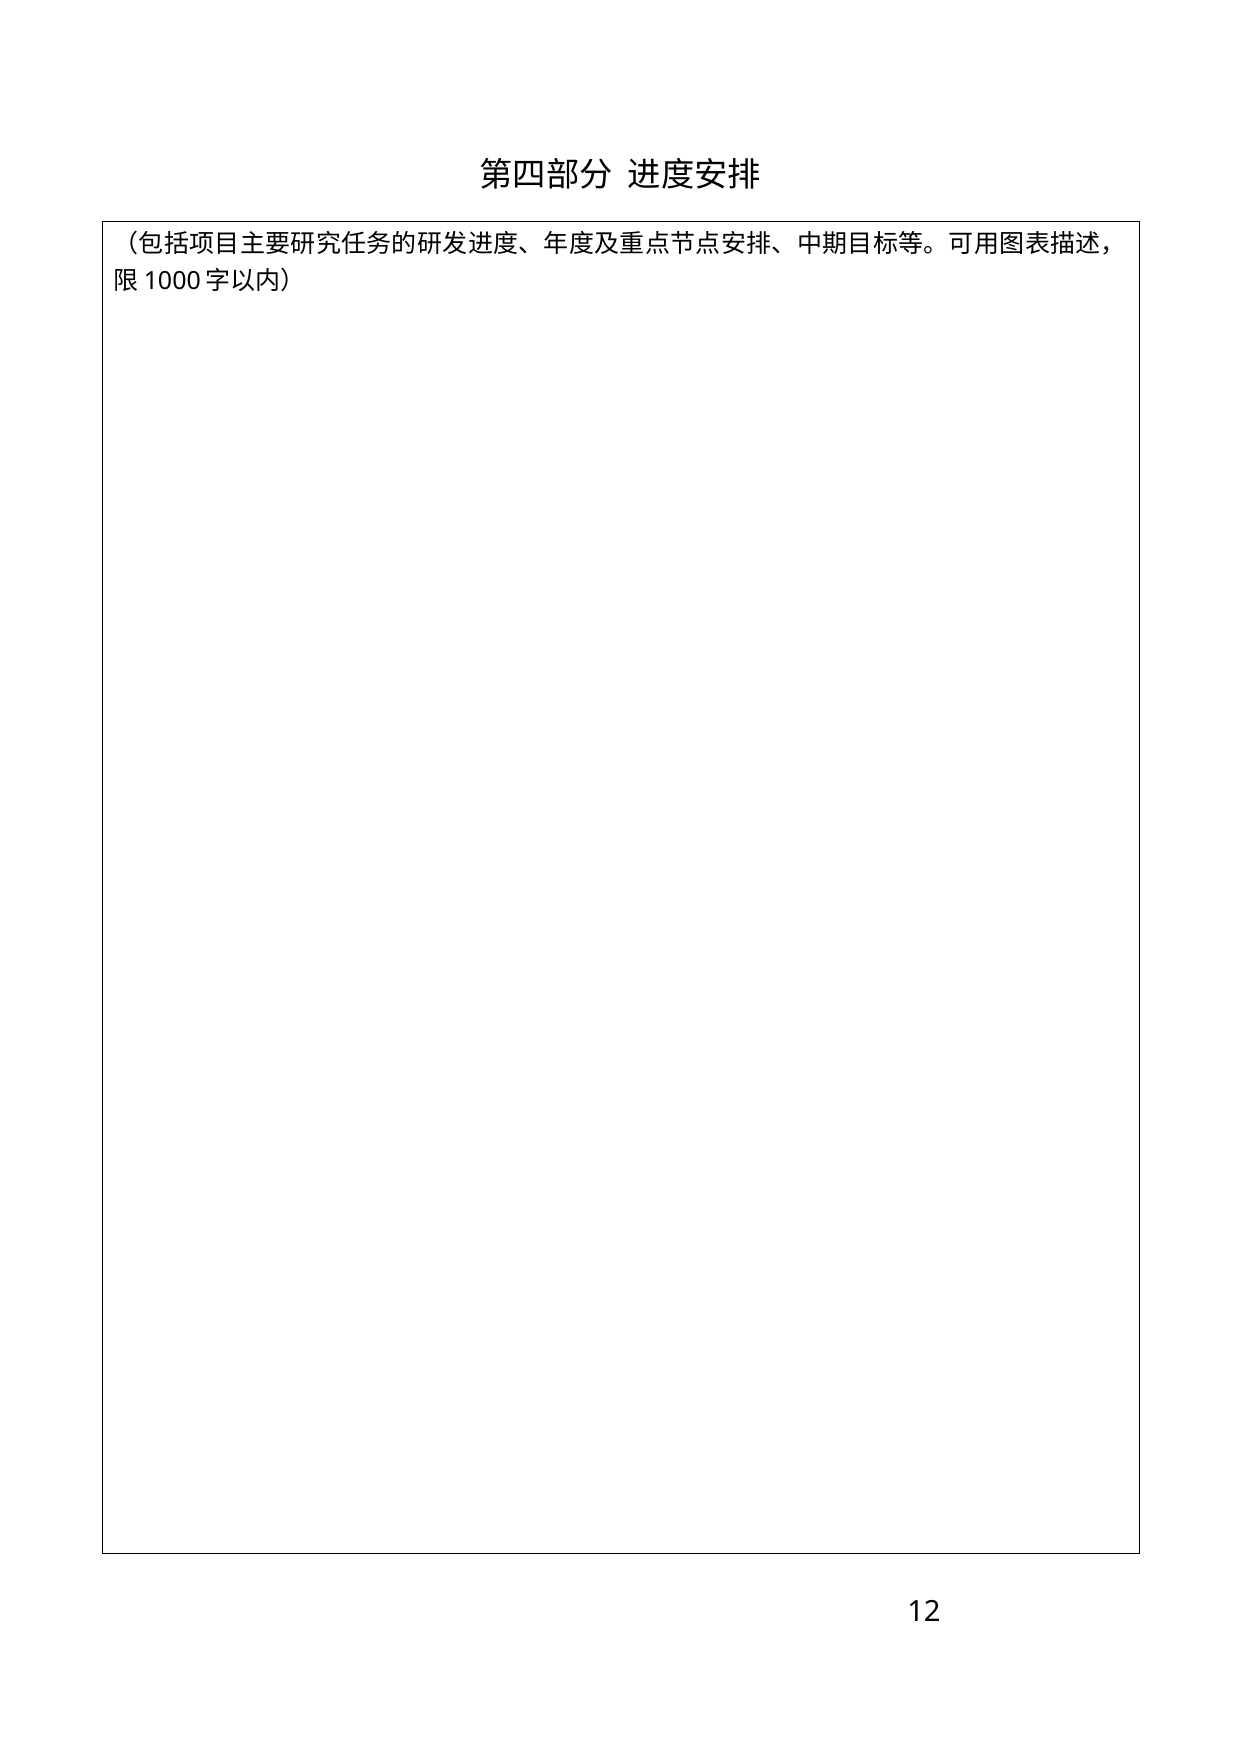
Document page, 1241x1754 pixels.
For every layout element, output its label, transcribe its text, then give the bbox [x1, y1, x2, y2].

subtitle 第四部分 进度安排 [148, 148, 1092, 196]
table_header （包括项目主要研究任务的研发进度、年度及重点节点安排、中期目标等。可用图表描述，限1000字以内） [103, 222, 1139, 1553]
